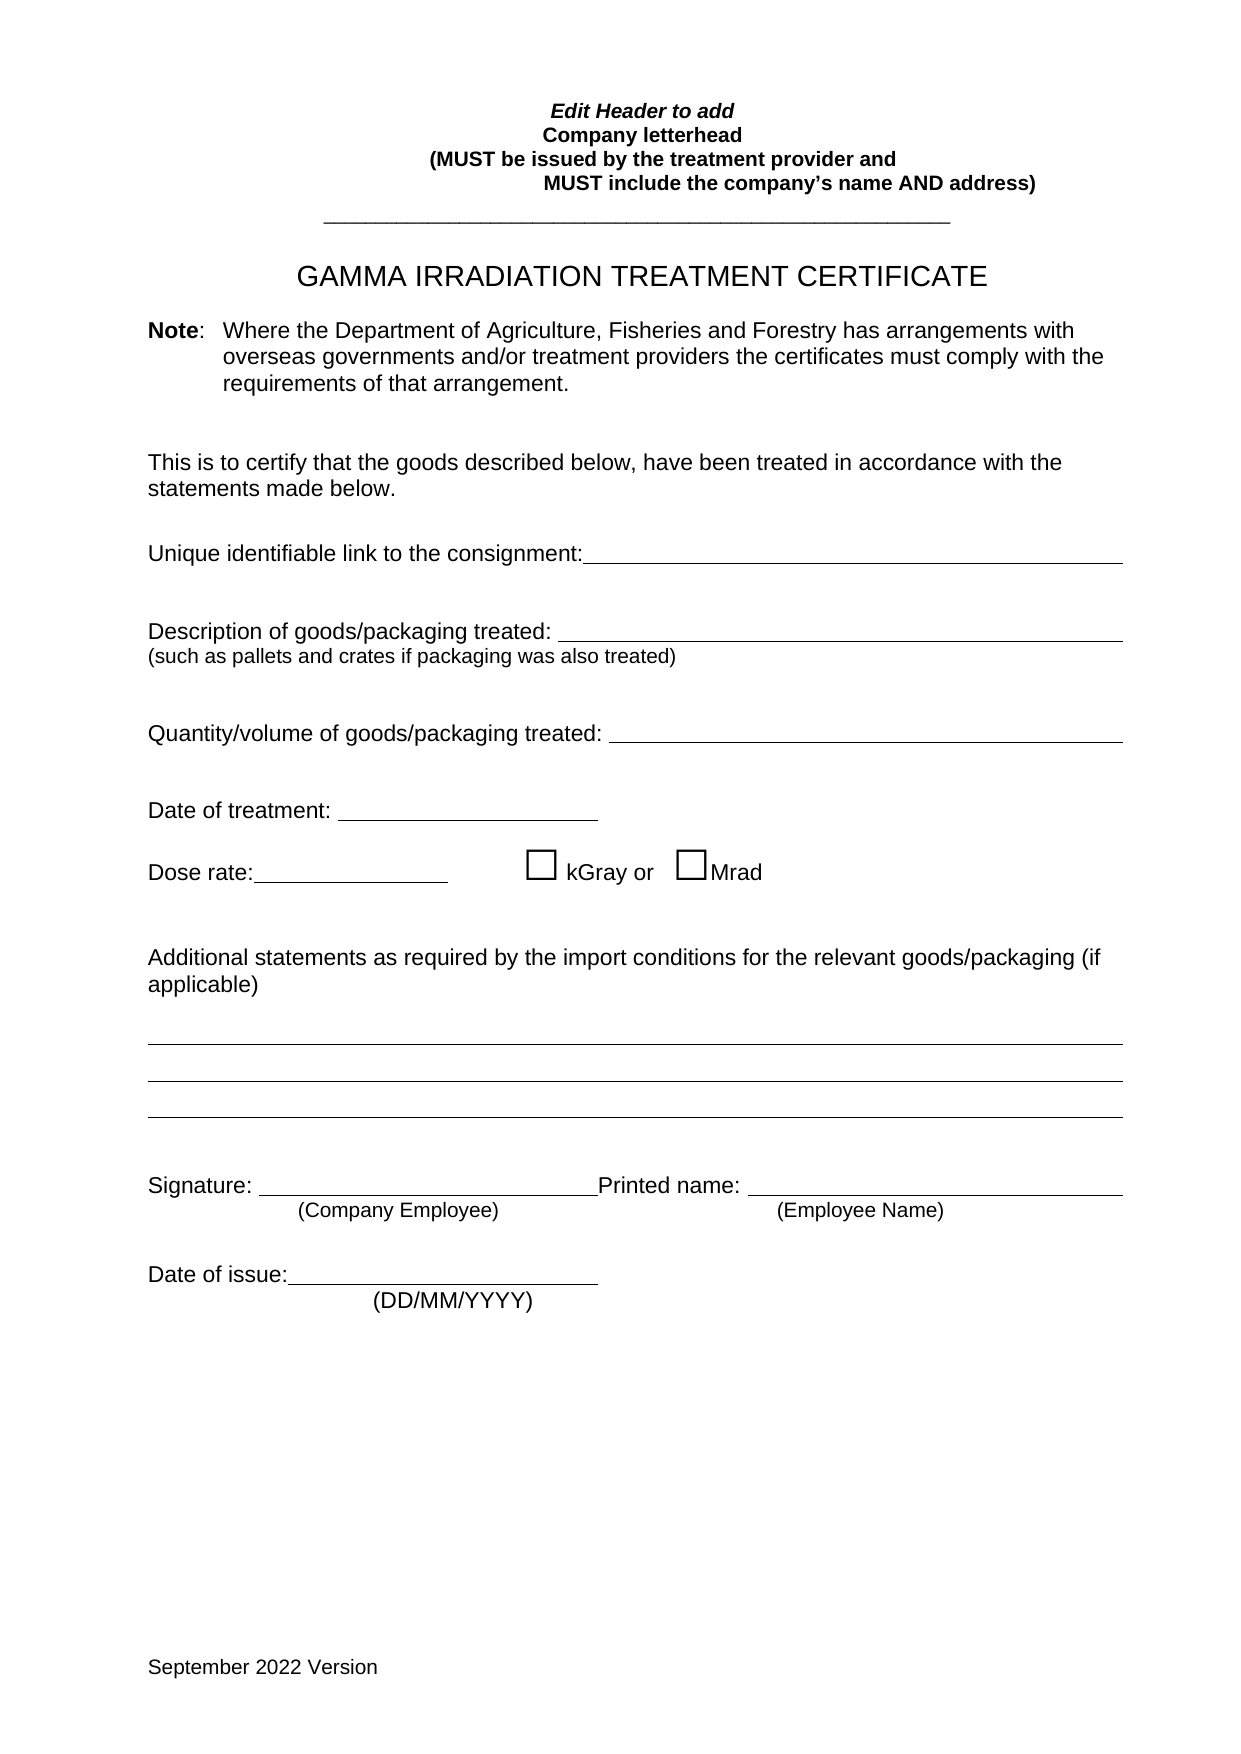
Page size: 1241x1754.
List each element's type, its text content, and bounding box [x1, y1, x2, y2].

text Description of goods/packaging treated: (such as pallets and crates if packaging was also treated) [148, 618, 1196, 668]
text Note: Where the Department of Agriculture, Fisheries and Forestry has arrangements with overseas governments and/or treatment providers the certificates must comply with the requirements of that arrangement. [148, 317, 1137, 396]
text Date of treatment: [148, 797, 1196, 824]
text Additional statements as required by the import conditions for the relevant goods/packaging (if applicable) [148, 944, 1196, 1047]
text (Company Employee) (Employee Name) [148, 1198, 1196, 1222]
text This is to certify that the goods described below, have been treated in accordance with the statements made below. [148, 449, 1137, 501]
text Signature: Printed name: [148, 1172, 1196, 1198]
text GAMMA IRRADIATION TREATMENT CERTIFICATE [148, 259, 1137, 293]
text (DD/MM/YYYY) [148, 1287, 1196, 1314]
text Quantity/volume of goods/packaging treated: [148, 719, 1196, 746]
text Unique identifiable link to the consignment: [148, 540, 1196, 567]
text Dose rate: kGray or Mrad [148, 836, 1196, 893]
text Date of issue: [148, 1261, 1196, 1287]
